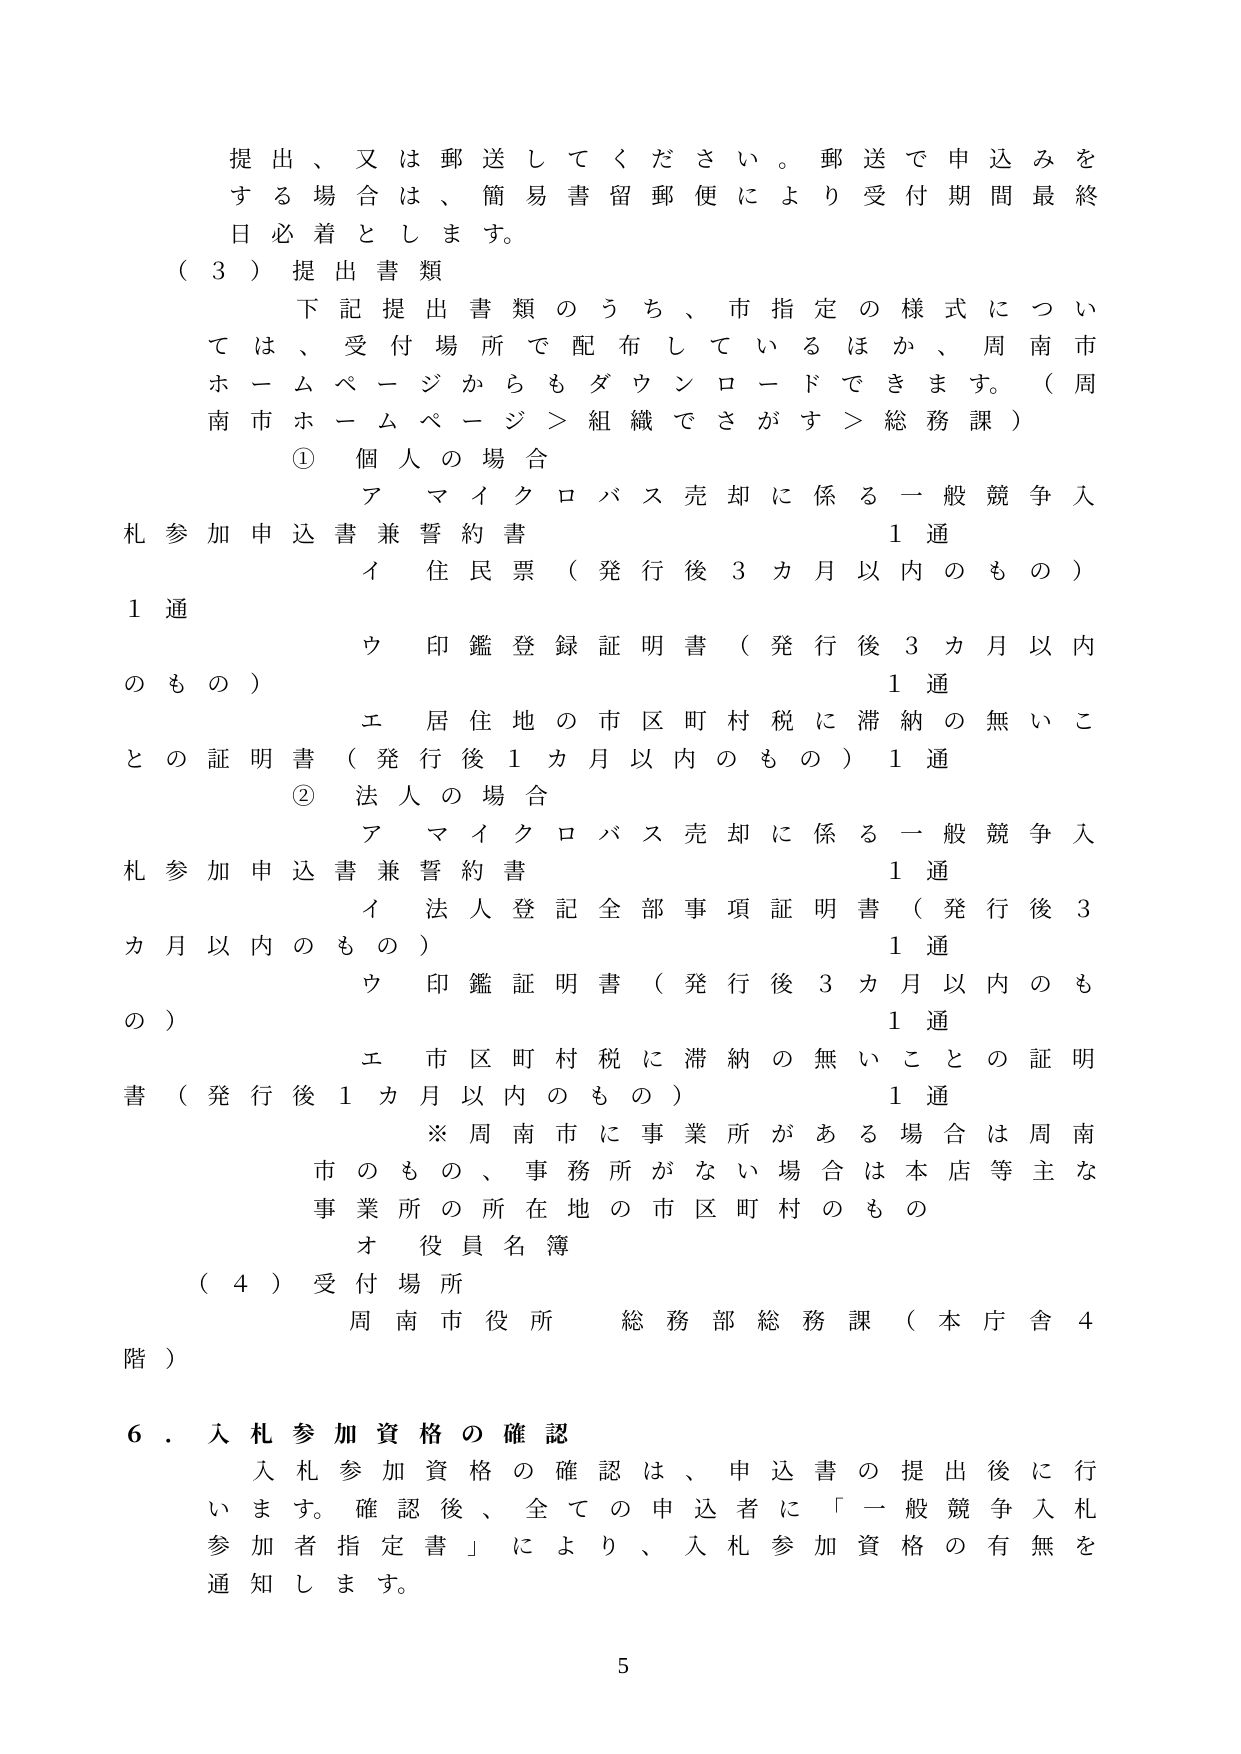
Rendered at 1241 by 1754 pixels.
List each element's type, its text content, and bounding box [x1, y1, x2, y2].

text ６．入札参加資格の確認 [123, 1413, 1117, 1451]
text エ 市区町村税に滞納の無いことの証明書（発行後１カ月以内のもの） １通 [123, 1038, 1117, 1113]
text ウ 印鑑証明書（発行後３カ月以内のもの） １通 [123, 963, 1117, 1038]
text オ 役員名簿 [123, 1226, 1117, 1263]
text ① 個人の場合 [123, 438, 1117, 476]
text エ 居住地の市区町村税に滞納の無いことの証明書（発行後１カ月以内のもの）１通 [123, 701, 1117, 776]
text 周南市役所 総務部総務課（本庁舎４階） [123, 1301, 1117, 1376]
text ※周南市に事業所がある場合は周南市のもの、事務所がない場合は本店等主な事業所の所在地の市区町村のもの [123, 1113, 1117, 1226]
text 下記提出書類のうち、市指定の様式については、受付場所で配布しているほか、周南市ホームページからもダウンロードできます。（周南市ホームページ＞組織でさがす＞総務課） [123, 288, 1117, 438]
text （４）受付場所 [123, 1263, 1117, 1301]
text ア マイクロバス売却に係る一般競争入札参加申込書兼誓約書 １通 [123, 813, 1117, 888]
text イ 法人登記全部事項証明書（発行後３カ月以内のもの） １通 [123, 888, 1117, 963]
text ア マイクロバス売却に係る一般競争入札参加申込書兼誓約書 １通 [123, 476, 1117, 551]
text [123, 138, 1117, 251]
text ② 法人の場合 [123, 776, 1117, 813]
text ウ 印鑑登録証明書（発行後３カ月以内のもの） １通 [123, 626, 1117, 701]
text 入札参加資格の確認は、申込書の提出後に行います。確認後、全ての申込者に「一般競争入札参加者指定書」により、入札参加資格の有無を通知します。 [123, 1451, 1117, 1601]
text （３）提出書類 [123, 251, 1117, 288]
text イ 住民票（発行後３カ月以内のもの） １通 [123, 551, 1117, 626]
